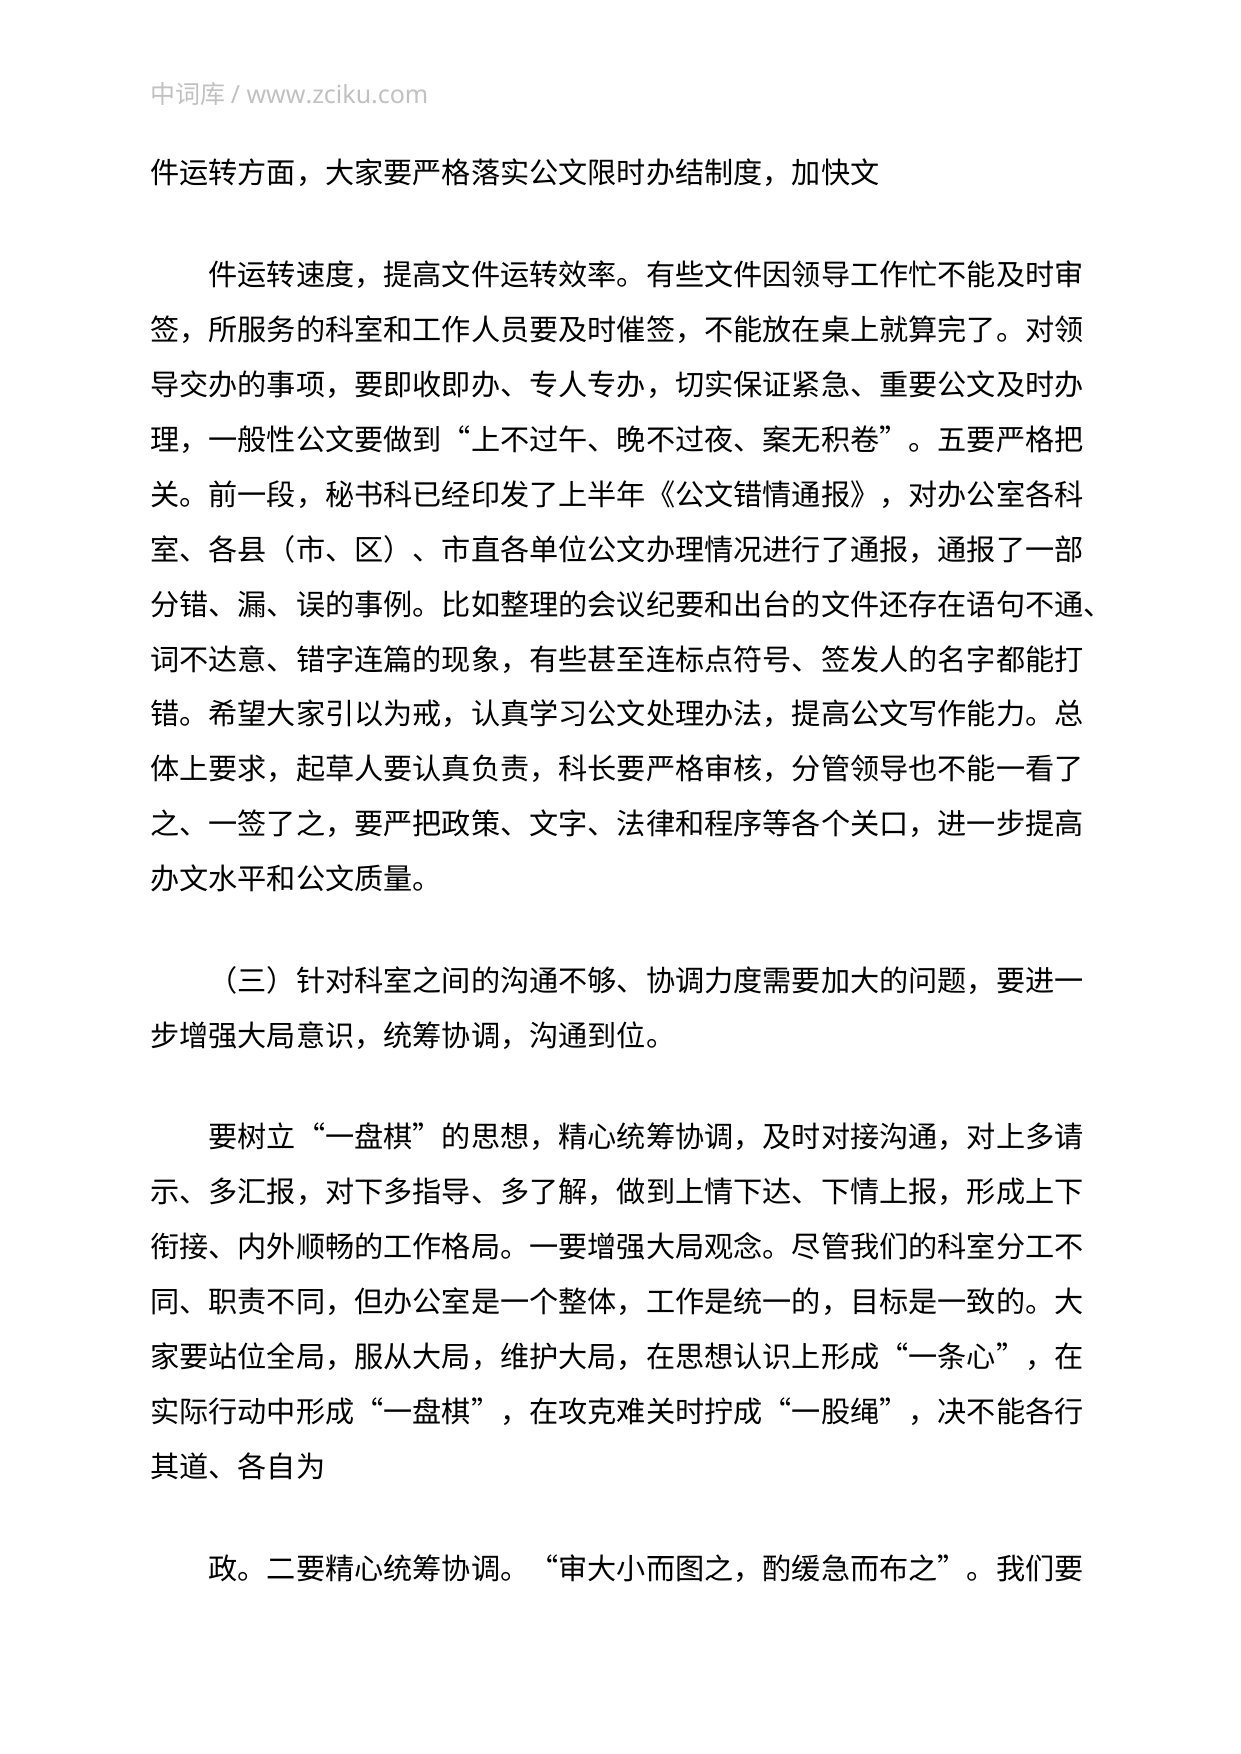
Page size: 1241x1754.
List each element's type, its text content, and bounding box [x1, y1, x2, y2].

text （三）针对科室之间的沟通不够、协调力度需要加大的问题，要进一步增强大局意识，统筹协调，沟通到位。 [150, 957, 1090, 1054]
text 要树立“一盘棋”的思想，精心统筹协调，及时对接沟通，对上多请示、多汇报，对下多指导、多了解，做到上情下达、下情上报，形成上下衔接、内外顺畅的工作格局。一要增强大局观念。尽管我们的科室分工不同、职责不同，但办公室是一个整体，工作是统一的，目标是一致的。大家要站位全局，服从大局，维护大局，在思想认识上形成“一条心”，在实际行动中形成“一盘棋”，在攻克难关时拧成“一股绳”，决不能各行其道、各自为 [150, 1114, 1090, 1486]
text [150, 150, 1090, 192]
text 件运转速度，提高文件运转效率。有些文件因领导工作忙不能及时审签，所服务的科室和工作人员要及时催签，不能放在桌上就算完了。对领导交办的事项，要即收即办、专人专办，切实保证紧急、重要公文及时办理，一般性公文要做到“上不过午、晚不过夜、案无积卷”。五要严格把关。前一段，秘书科已经印发了上半年《公文错情通报》，对办公室各科室、各县（市、区）、市直各单位公文办理情况进行了通报，通报了一部分错、漏、误的事例。比如整理的会议纪要和出台的文件还存在语句不通、词不达意、错字连篇的现象，有些甚至连标点符号、签发人的名字都能打错。希望大家引以为戒，认真学习公文处理办法，提高公文写作能力。总体上要求，起草人要认真负责，科长要严格审核，分管领导也不能一看了之、一签了之，要严把政策、文字、法律和程序等各个关口，进一步提高办文水平和公文质量。 [150, 252, 1090, 898]
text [150, 1545, 1090, 1587]
